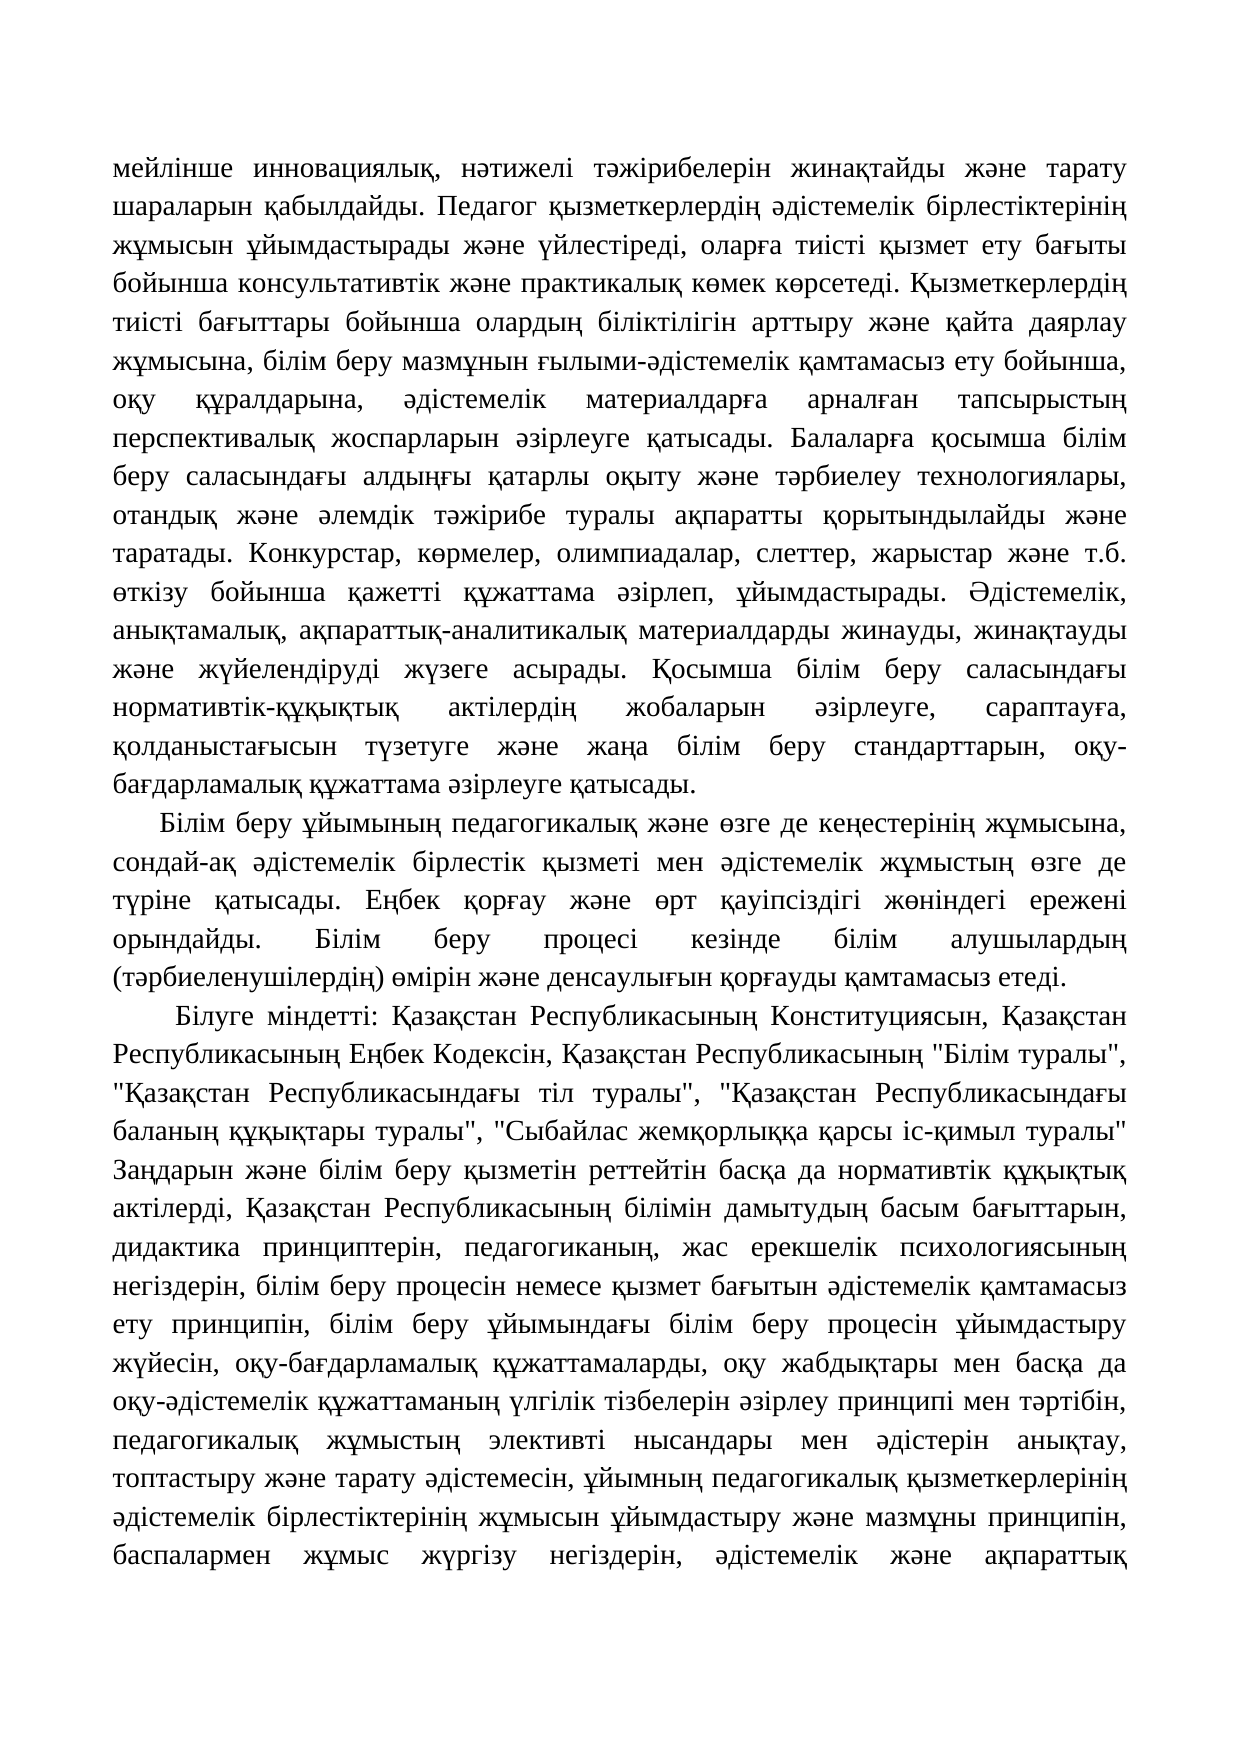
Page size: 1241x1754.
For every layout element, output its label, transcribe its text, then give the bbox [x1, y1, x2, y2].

text Білім беру ұйымының педагогикалық және өзге де кеңестерінің жұмысына, сондай-ақ әдістемелік бірлестік қызметі мен әдістемелік жұмыстың өзге де түріне қатысады. Еңбек қорғау және өрт қауіпсіздігі жөніндегі ережені орындайды. Білім беру процесі кезінде білім алушылардың (тәрбиеленушілердің) өмірін және денсаулығын қорғауды қамтамасыз етеді. [112, 805, 1128, 993]
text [112, 998, 1128, 1571]
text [112, 150, 1128, 800]
